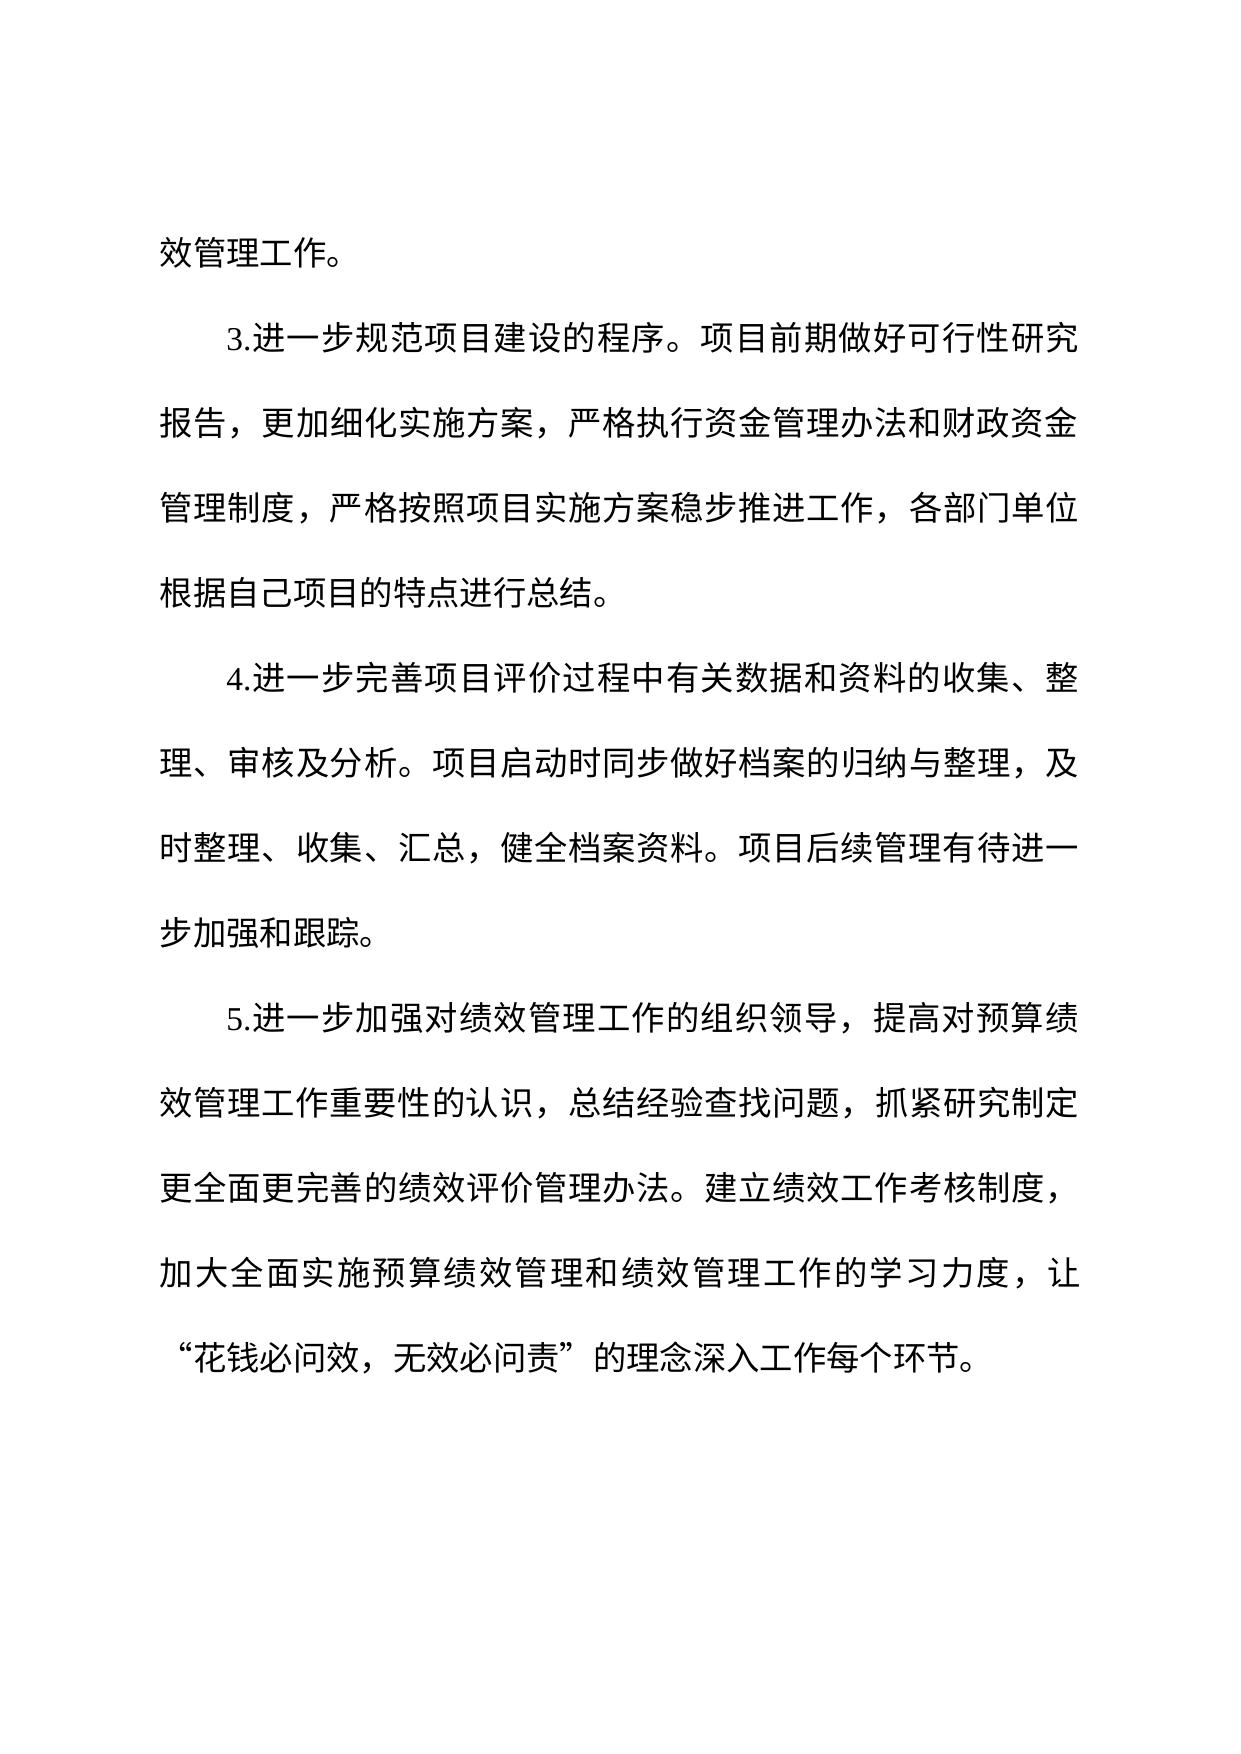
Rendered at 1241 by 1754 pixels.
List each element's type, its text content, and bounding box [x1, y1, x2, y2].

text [159, 209, 1081, 294]
text 3.进一步规范项目建设的程序。项目前期做好可行性研究报告，更加细化实施方案，严格执行资金管理办法和财政资金管理制度，严格按照项目实施方案稳步推进工作，各部门单位根据自己项目的特点进行总结。 [159, 294, 1081, 634]
text 5.进一步加强对绩效管理工作的组织领导，提高对预算绩效管理工作重要性的认识，总结经验查找问题，抓紧研究制定更全面更完善的绩效评价管理办法。建立绩效工作考核制度，加大全面实施预算绩效管理和绩效管理工作的学习力度，让“花钱必问效，无效必问责”的理念深入工作每个环节。 [159, 974, 1081, 1399]
text 4.进一步完善项目评价过程中有关数据和资料的收集、整理、审核及分析。项目启动时同步做好档案的归纳与整理，及时整理、收集、汇总，健全档案资料。项目后续管理有待进一步加强和跟踪。 [159, 634, 1081, 974]
